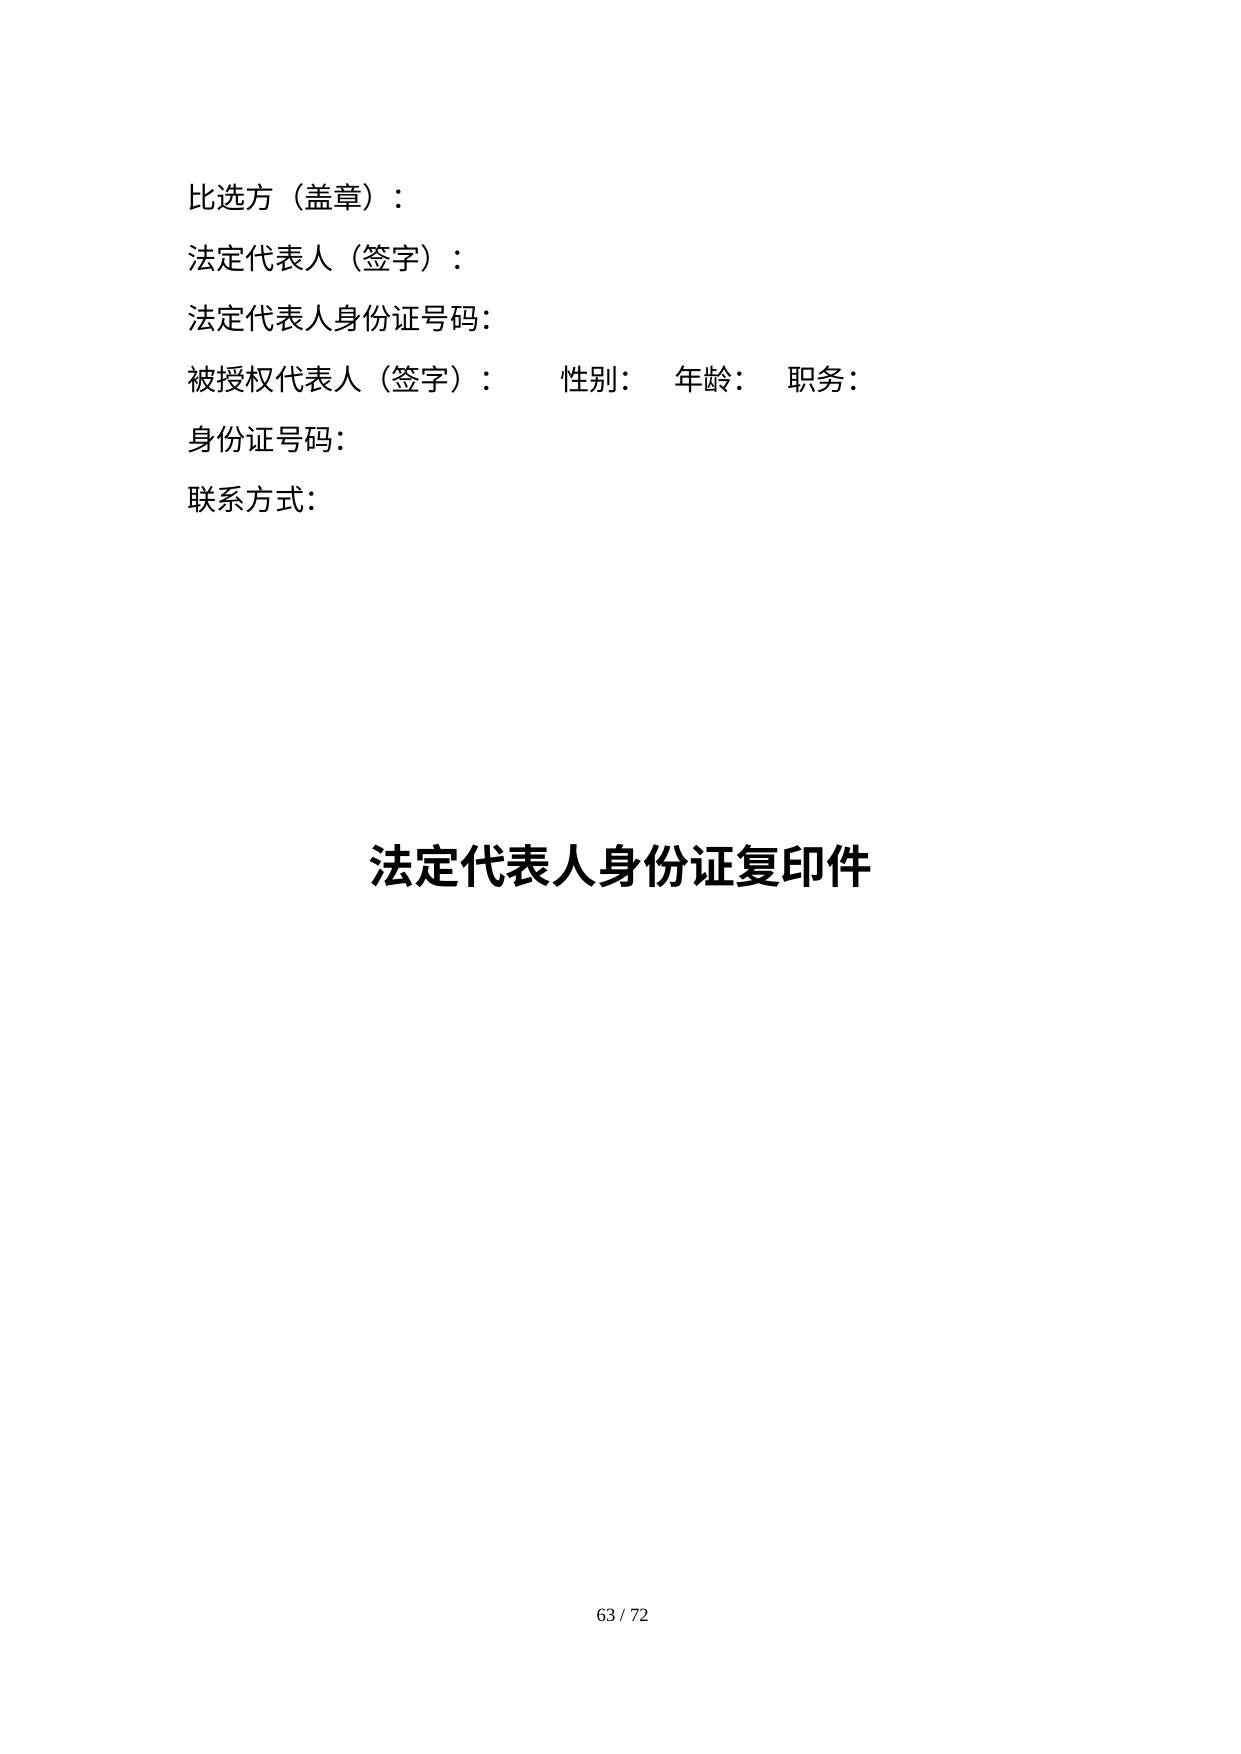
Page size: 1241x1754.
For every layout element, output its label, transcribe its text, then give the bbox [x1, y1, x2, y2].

text 法定代表人（签字）： [187, 221, 1053, 281]
text 法定代表人身份证复印件 [187, 815, 1053, 913]
text 比选方（盖章）： [187, 160, 1053, 221]
text 法定代表人身份证号码： [187, 281, 1053, 342]
text 联系方式： [187, 462, 1053, 523]
text 身份证号码： [187, 402, 1053, 462]
text 被授权代表人（签字）： 性别： 年龄： 职务： [187, 342, 1053, 402]
